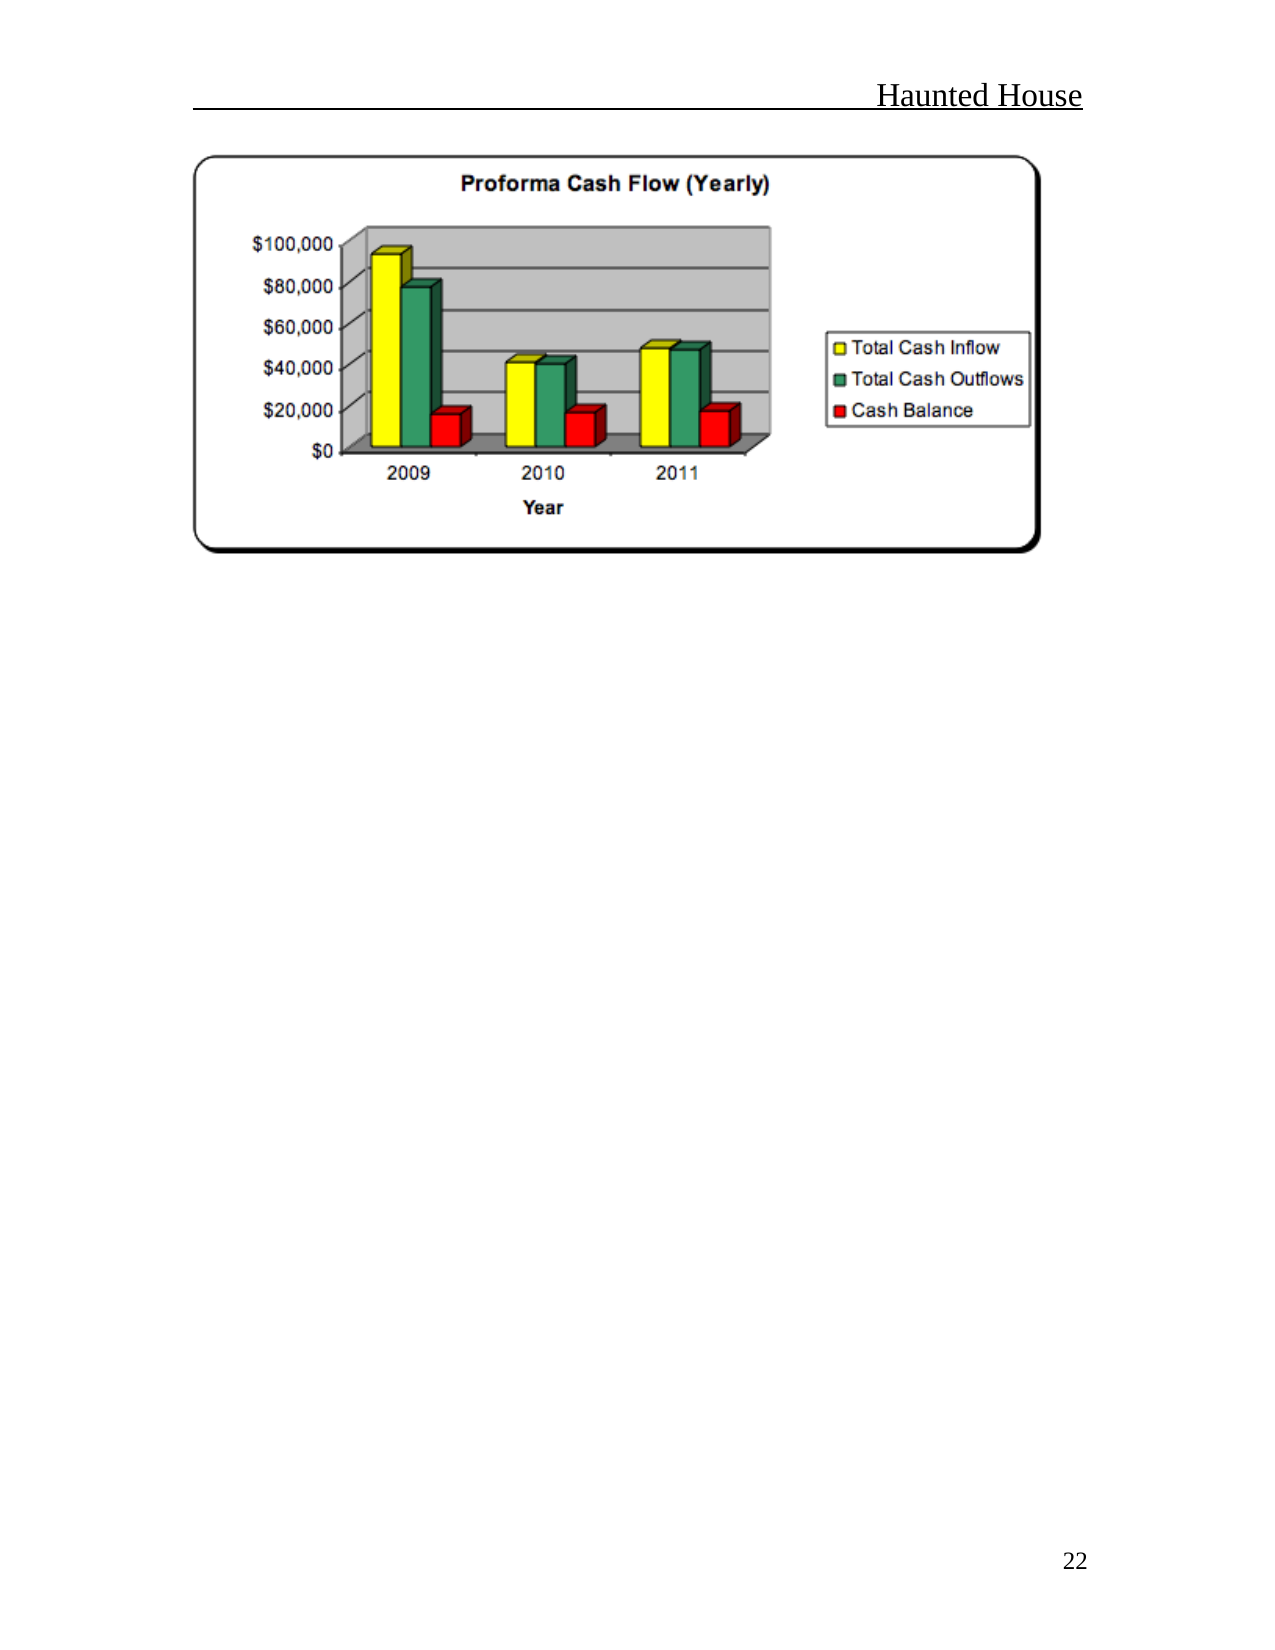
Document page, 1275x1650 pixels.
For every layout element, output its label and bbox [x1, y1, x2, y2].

picture [187, 150, 1049, 560]
